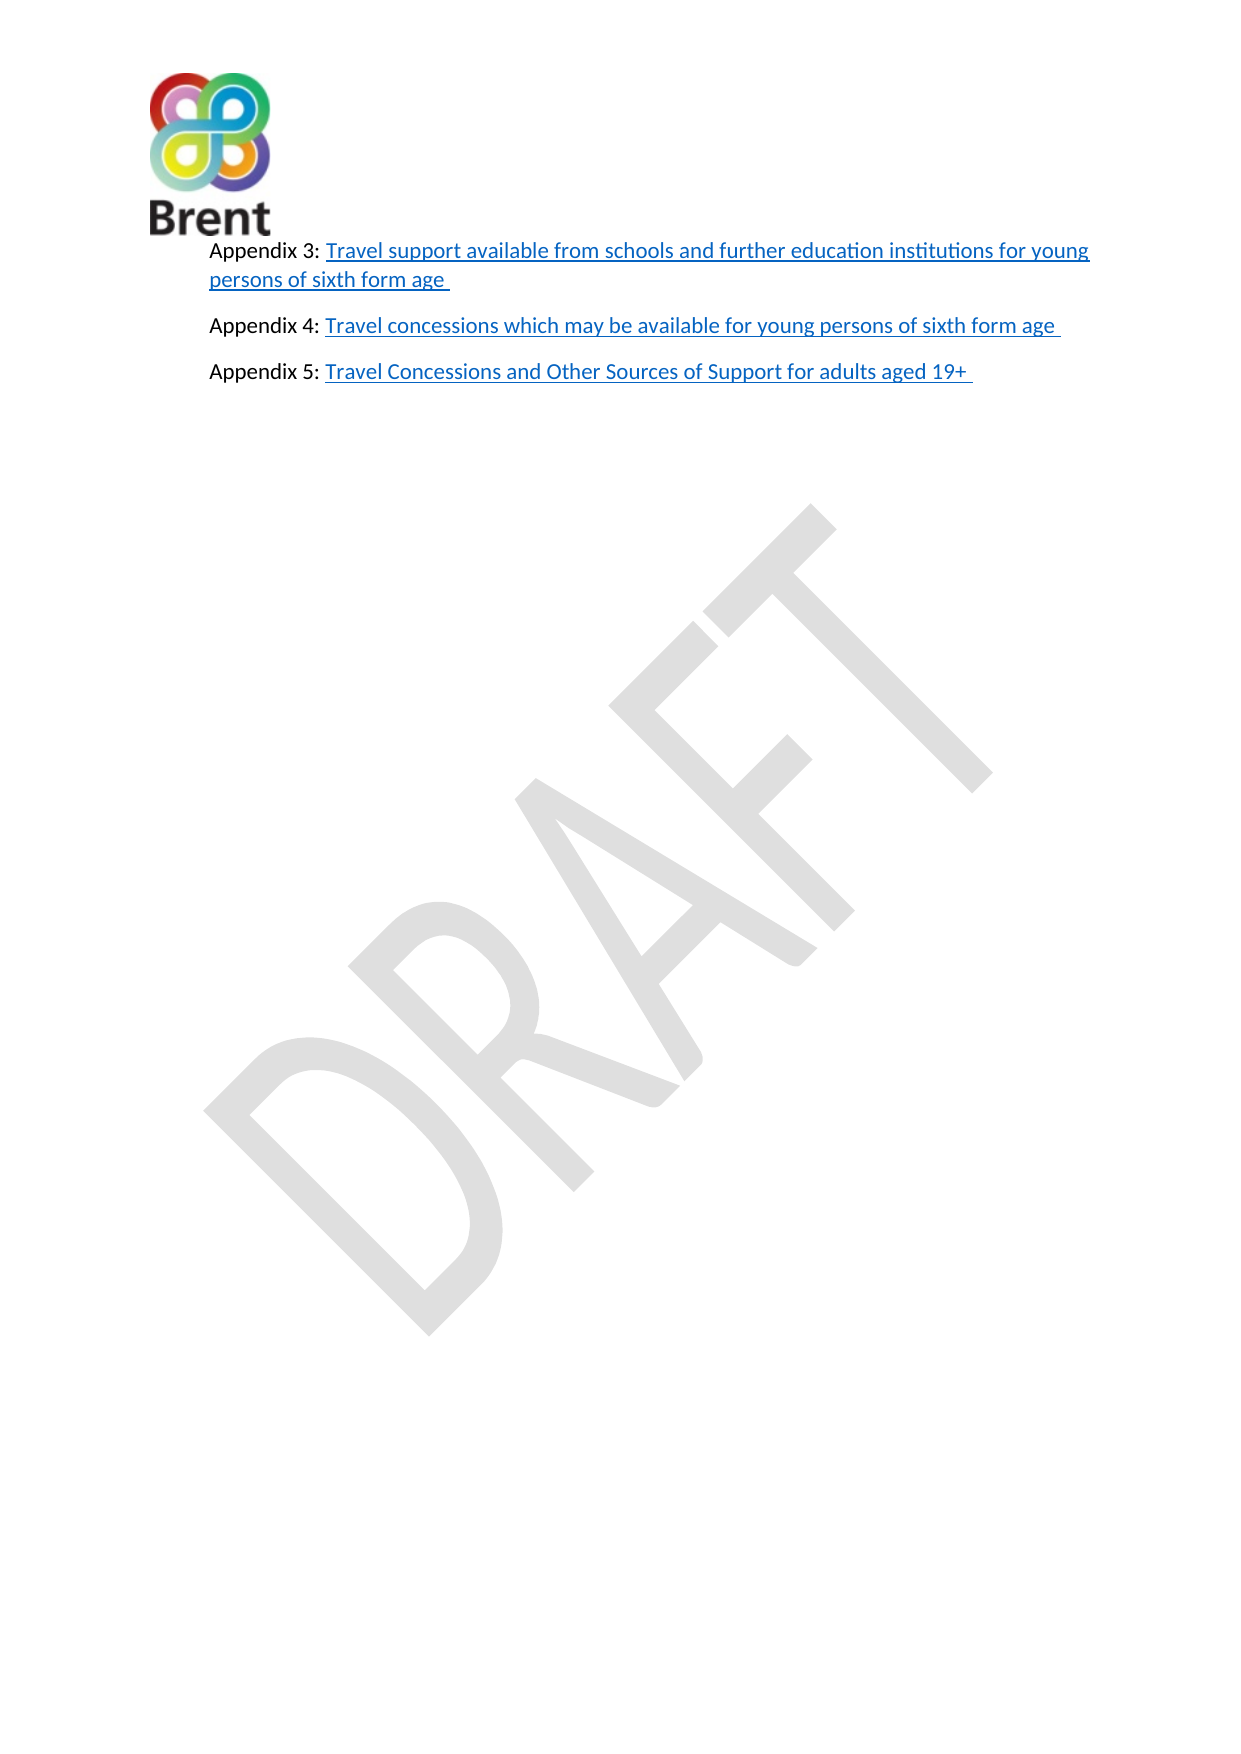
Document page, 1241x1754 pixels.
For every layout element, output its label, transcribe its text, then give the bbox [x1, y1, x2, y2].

text Appendix 3: Travel support available from schools and further education institutions for young persons of sixth form age [209, 236, 1090, 293]
picture [150, 73, 271, 236]
text Appendix 5: Travel Concessions and Other Sources of Support for adults aged 19+ [209, 357, 1090, 386]
text Appendix 4: Travel concessions which may be available for young persons of sixth form age [209, 311, 1090, 339]
